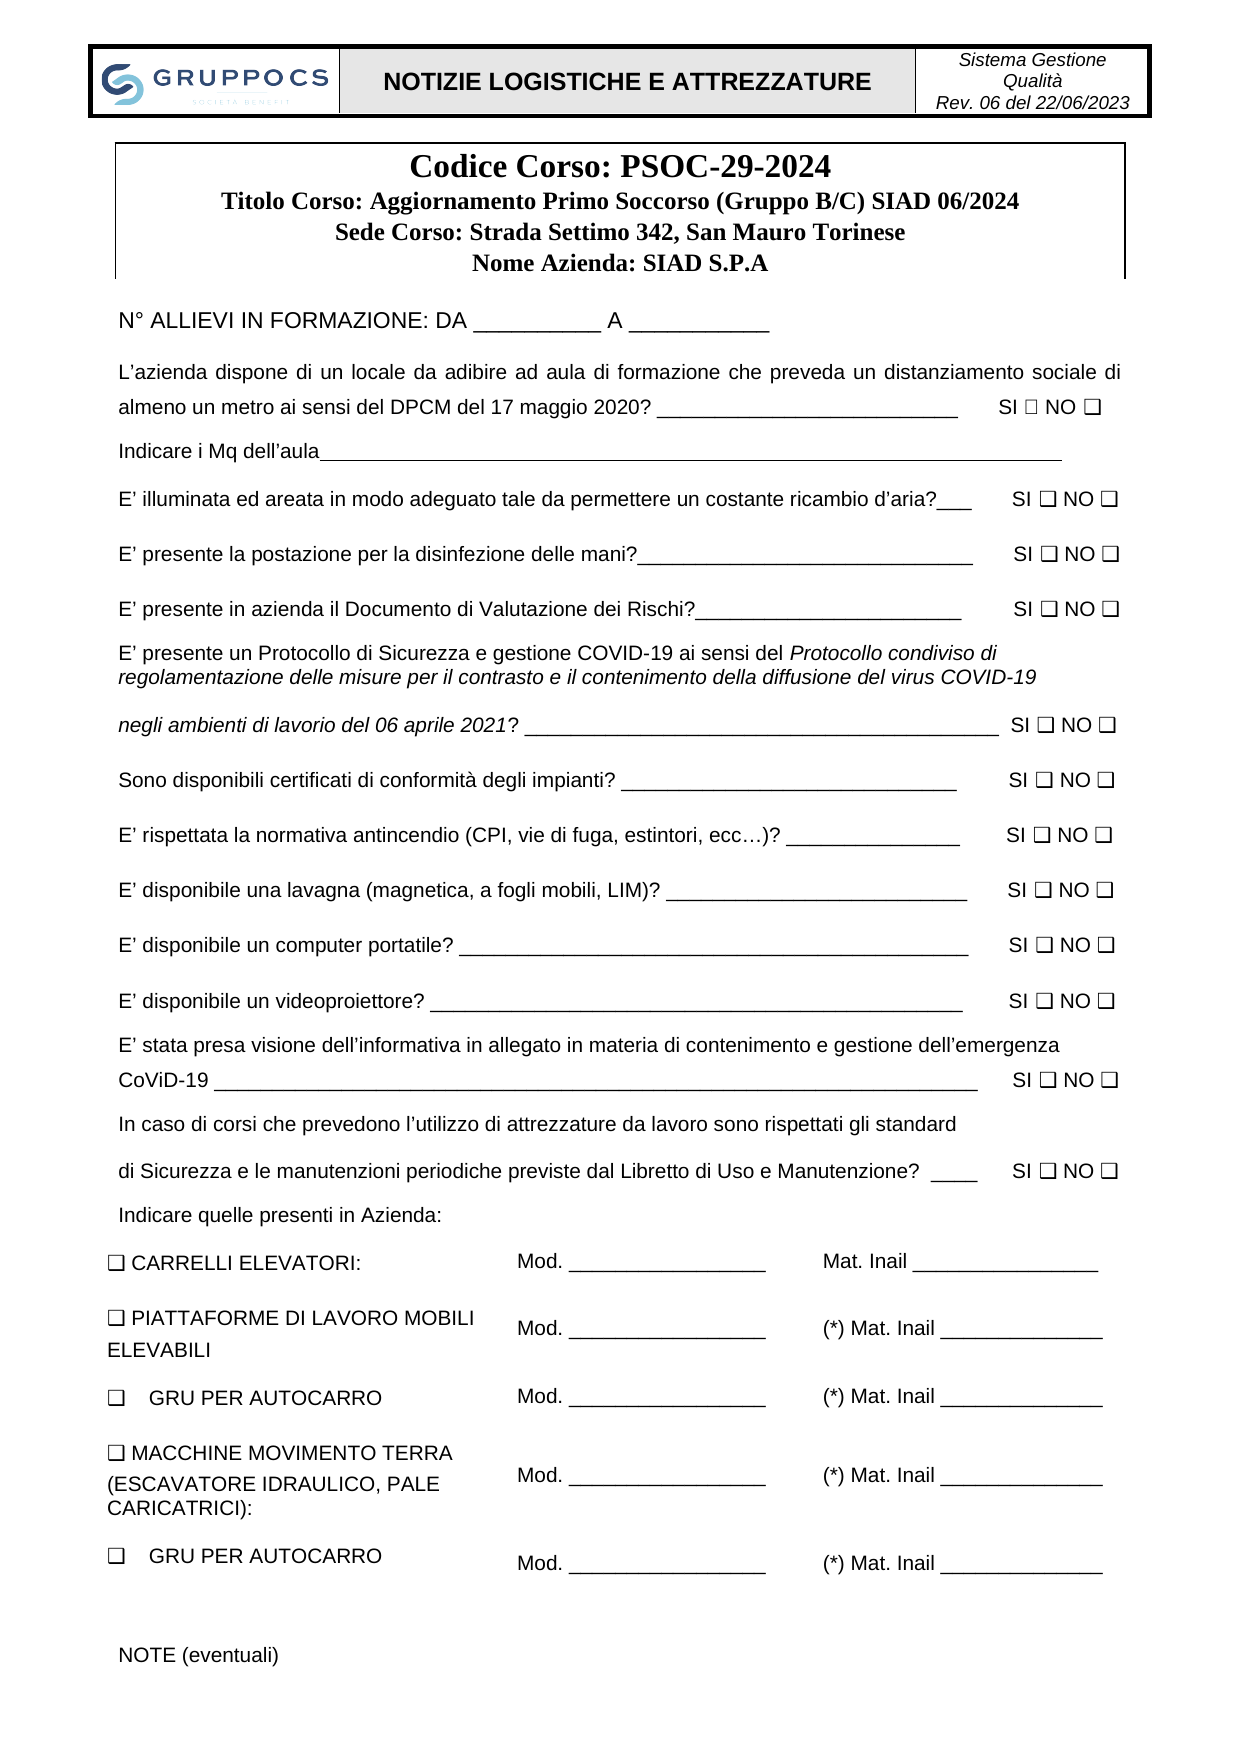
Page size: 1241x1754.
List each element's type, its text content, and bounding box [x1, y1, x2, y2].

text Nome Azienda: SIAD S.P.A [116, 248, 1124, 279]
text Sede Corso: Strada Settimo 342, San Mauro Torinese [116, 217, 1124, 248]
table_cell ❑ MACCHINE MOVIMENTO TERRA (ESCAVATORE IDRAULICO, PALE CARICATRICI): [96, 1417, 506, 1520]
text E’ presente un Protocollo di Sicurezza e gestione COVID-19 ai sensi del Protocollo condiviso di regolamentazione delle misure per il contrasto e il contenimento della diffusione del virus COVID-19 [118, 641, 1122, 689]
table_cell (*) Mat. Inail ______________ [811, 1520, 1117, 1630]
table_header ❑ CARRELLI ELEVATORI: [96, 1227, 506, 1282]
table_cell (*) Mat. Inail ______________ [811, 1283, 1117, 1362]
table_cell Mod. _________________ [506, 1283, 811, 1362]
text Indicare quelle presenti in Azienda: [118, 1203, 1122, 1227]
table_cell (*) Mat. Inail ______________ [811, 1417, 1117, 1520]
text E’ illuminata ed areata in modo adeguato tale da permettere un costante ricambio d’aria?___ SI ❑ NO ❑ [118, 475, 1122, 518]
picture [101, 64, 332, 106]
table_cell ❑ PIATTAFORME DI LAVORO MOBILI ELEVABILI [96, 1283, 506, 1362]
text N° ALLIEVI IN FORMAZIONE: DA __________ A ___________ [118, 307, 1122, 334]
text Codice Corso: PSOC-29-2024 [116, 144, 1124, 186]
text di Sicurezza e le manutenzioni periodiche previste dal Libretto di Uso e Manutenzione? ____ SI ❑ NO ❑ [118, 1148, 1122, 1191]
text E’ rispettata la normativa antincendio (CPI, vie di fuga, estintori, ecc…)? _______________ SI ❑ NO ❑ [118, 812, 1122, 854]
table_cell Mod. _________________ [506, 1362, 811, 1417]
table_cell Mod. _________________ [506, 1417, 811, 1520]
table_cell ❑ GRU PER AUTOCARRO [96, 1520, 506, 1630]
table_header Mat. Inail ________________ [811, 1227, 1117, 1282]
text E’ presente la postazione per la disinfezione delle mani?_____________________________ SI ❑ NO ❑ [118, 530, 1122, 573]
text L’azienda dispone di un locale da adibire ad aula di formazione che preveda un distanziamento sociale di almeno un metro ai sensi del DPCM del 17 maggio 2020? __________________________ SI  NO ❑ [118, 359, 1122, 426]
table_cell ❑ GRU PER AUTOCARRO [96, 1362, 506, 1417]
text negli ambienti di lavorio del 06 aprile 2021? _________________________________________ SI ❑ NO ❑ [118, 701, 1122, 744]
text Titolo Corso: Aggiornamento Primo Soccorso (Gruppo B/C) SIAD 06/2024 [116, 186, 1124, 217]
text Indicare i Mq dell’aula [118, 439, 1122, 463]
text NOTE (eventuali) [118, 1643, 1122, 1667]
text E’ presente in azienda il Documento di Valutazione dei Rischi?_______________________ SI ❑ NO ❑ [118, 586, 1122, 628]
text Sono disponibili certificati di conformità degli impianti? _____________________________ SI ❑ NO ❑ [118, 756, 1122, 799]
text E’ disponibile un videoproiettore? ______________________________________________ SI ❑ NO ❑ [118, 977, 1122, 1020]
text E’ stata presa visione dell’informativa in allegato in materia di contenimento e gestione dell’emergenza CoViD-19 __________________________________________________________________ SI ❑ NO ❑ [118, 1032, 1122, 1099]
text E’ disponibile una lavagna (magnetica, a fogli mobili, LIM)? __________________________ SI ❑ NO ❑ [118, 867, 1122, 909]
table_header Mod. _________________ [506, 1227, 811, 1282]
table_cell (*) Mat. Inail ______________ [811, 1362, 1117, 1417]
text In caso di corsi che prevedono l’utilizzo di attrezzature da lavoro sono rispettati gli standard [118, 1112, 1122, 1136]
table_cell Mod. _________________ [506, 1520, 811, 1630]
text E’ disponibile un computer portatile? ____________________________________________ SI ❑ NO ❑ [118, 922, 1122, 965]
